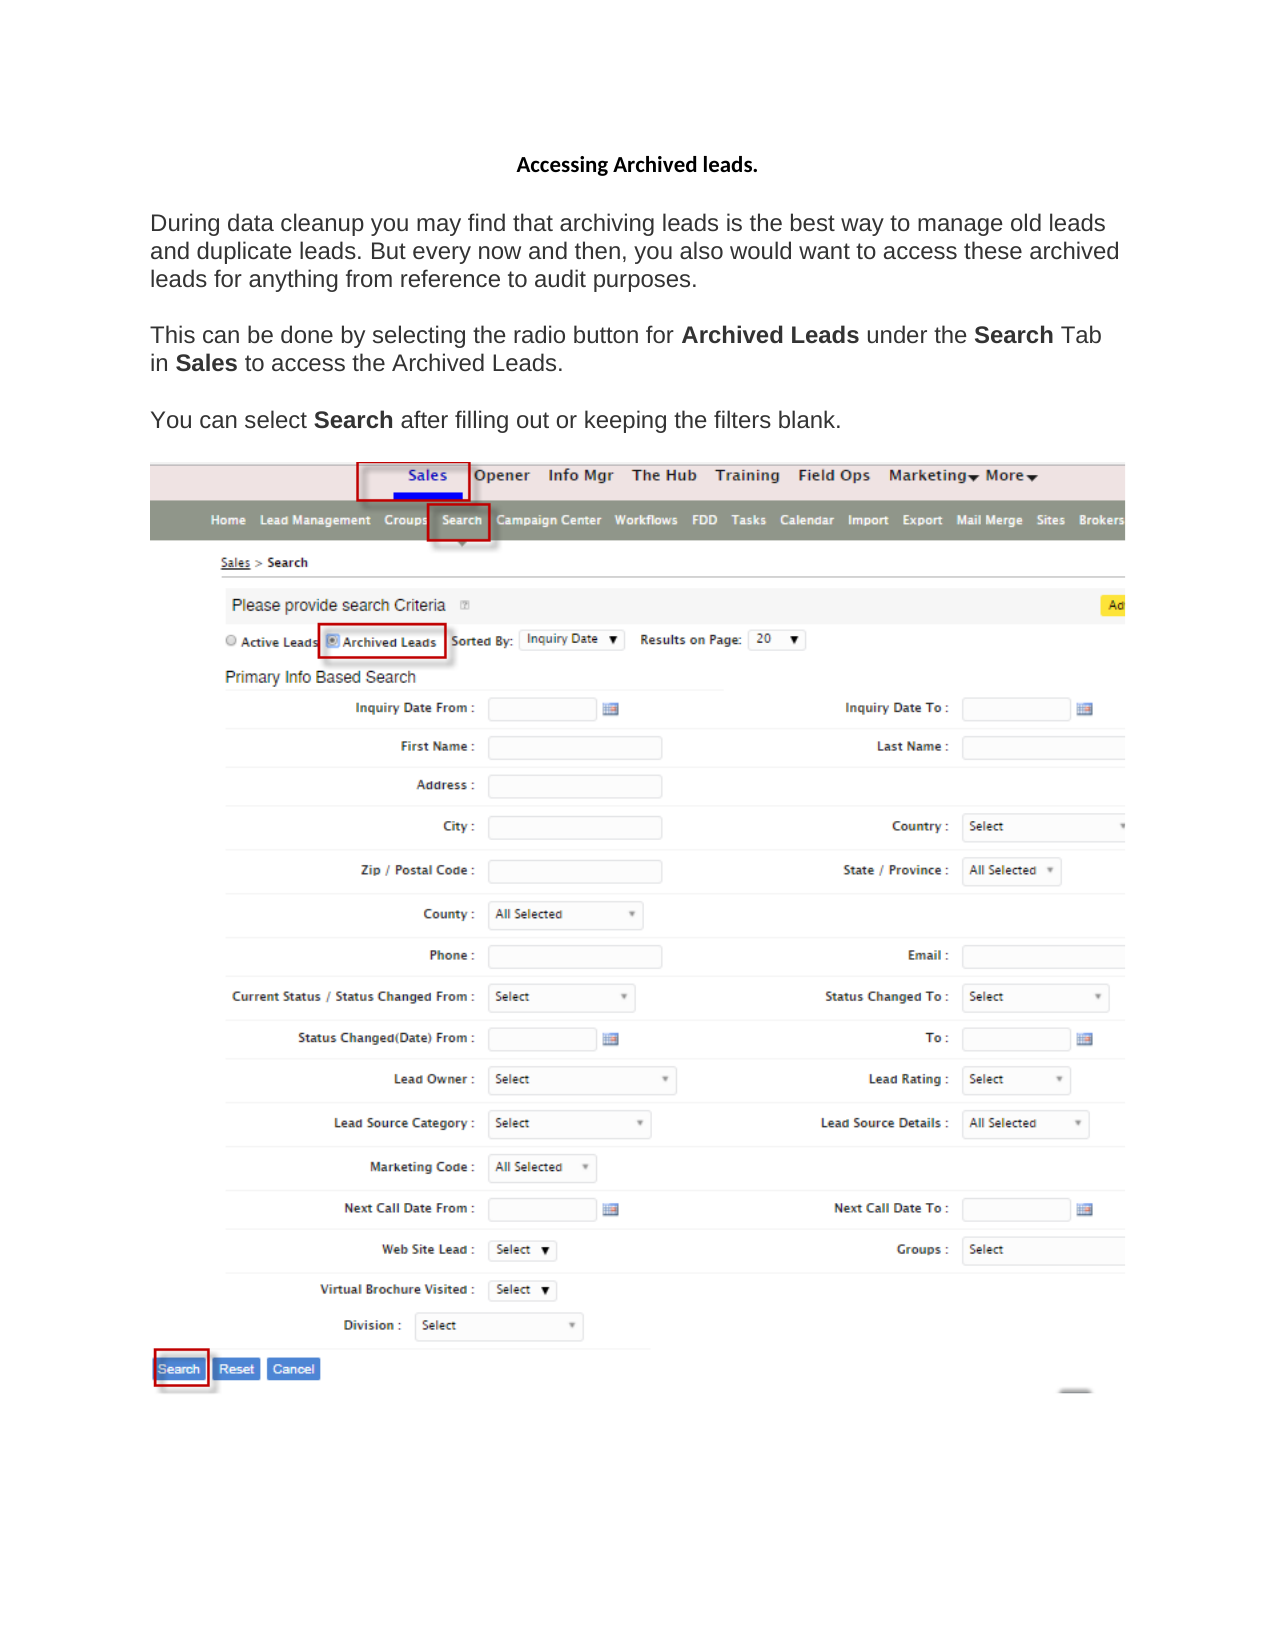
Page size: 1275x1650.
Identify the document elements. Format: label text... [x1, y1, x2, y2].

text Accessing Archived leads. [150, 150, 1125, 178]
text This can be done by selecting the radio button for Archived Leads under the Search Tab in Sales to access the Archived Leads. [150, 321, 1125, 377]
text During data cleanup you may find that archiving leads is the best way to manage old leads and duplicate leads. But every now and then, you also would want to access these archived leads for anything from reference to audit purposes. [150, 209, 1125, 292]
picture [150, 462, 1125, 1395]
text You can select Search after filling out or keeping the filters blank. [150, 406, 1125, 433]
